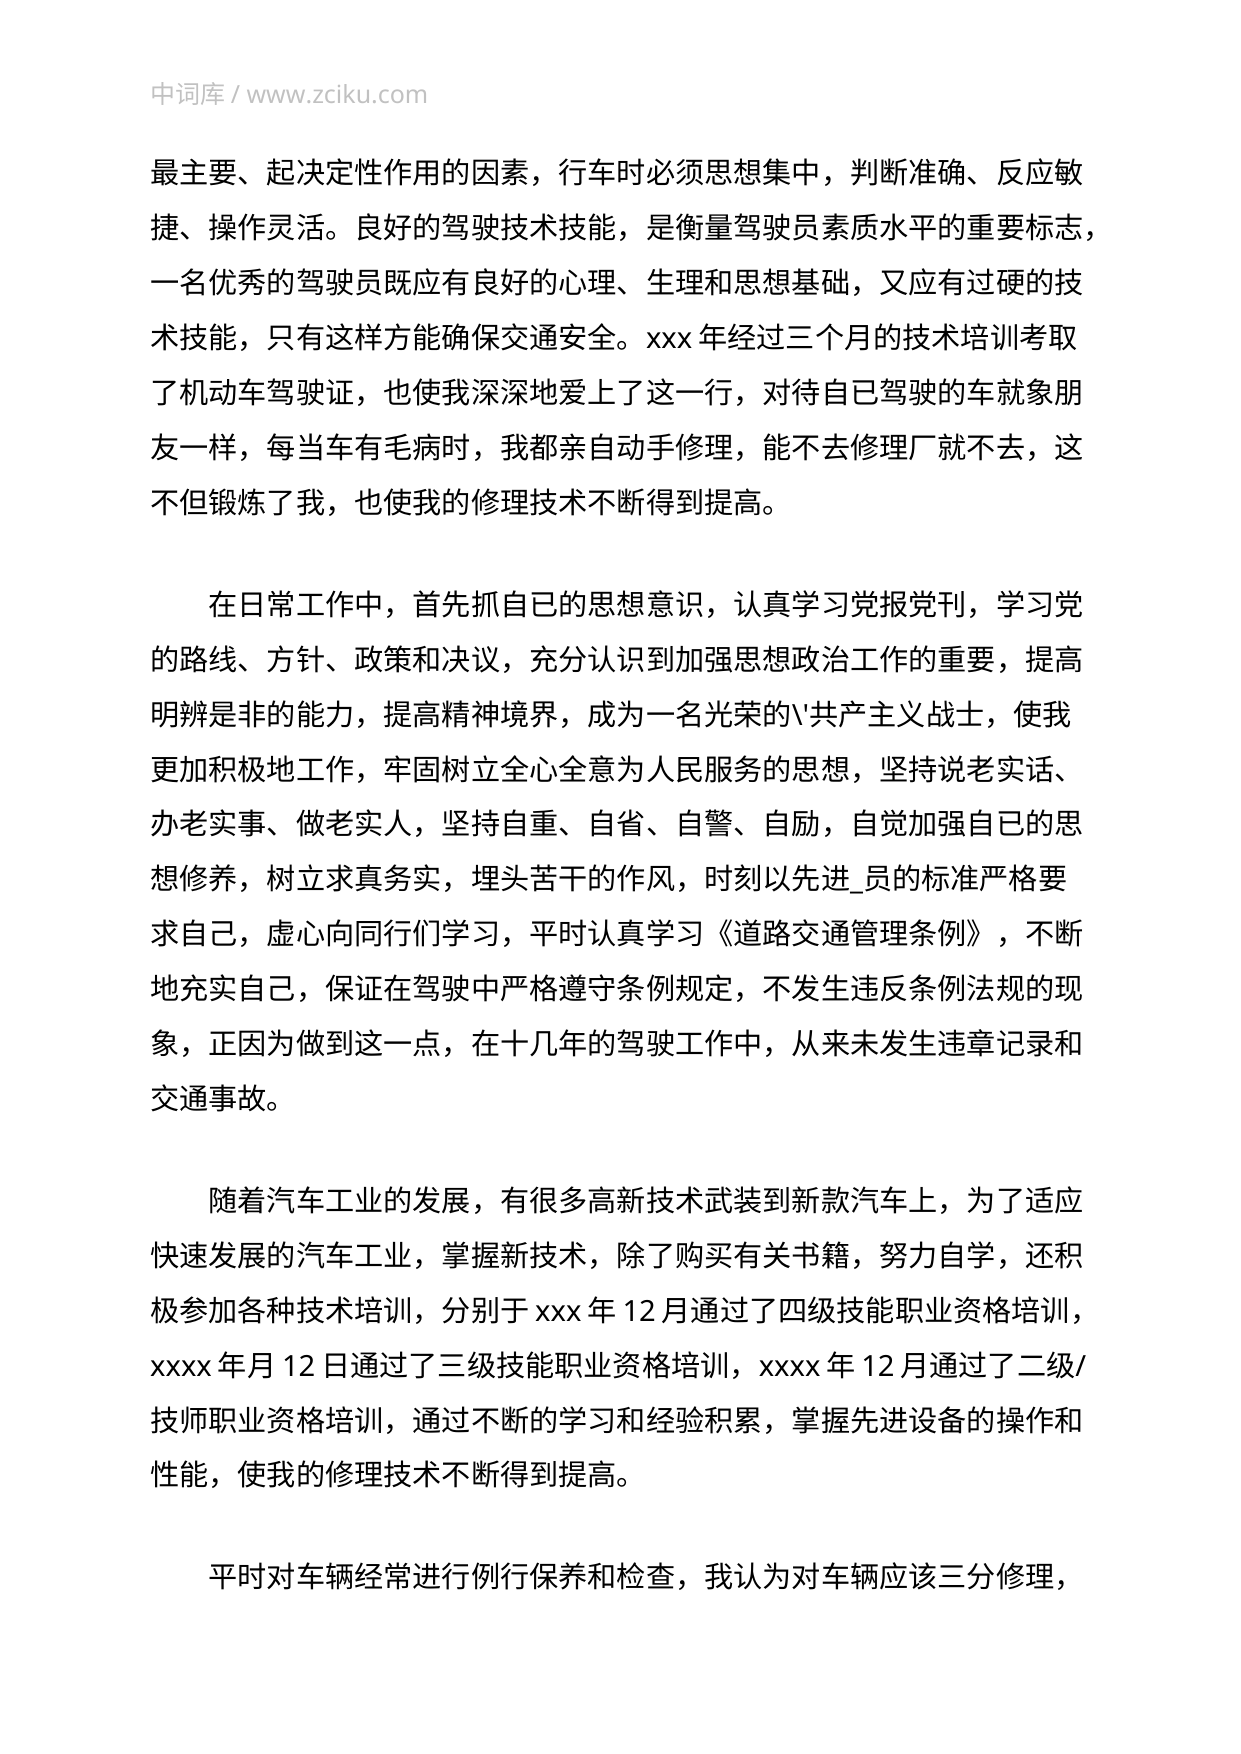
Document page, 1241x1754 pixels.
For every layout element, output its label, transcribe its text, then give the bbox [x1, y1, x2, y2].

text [150, 150, 1090, 522]
text 在日常工作中，首先抓自已的思想意识，认真学习党报党刊，学习党的路线、方针、政策和决议，充分认识到加强思想政治工作的重要，提高明辨是非的能力，提高精神境界，成为一名光荣的\'共产主义战士，使我更加积极地工作，牢固树立全心全意为人民服务的思想，坚持说老实话、办老实事、做老实人，坚持自重、自省、自警、自励，自觉加强自已的思想修养，树立求真务实，埋头苦干的作风，时刻以先进_员的标准严格要求自己，虚心向同行们学习，平时认真学习《道路交通管理条例》，不断地充实自己，保证在驾驶中严格遵守条例规定，不发生违反条例法规的现象，正因为做到这一点，在十几年的驾驶工作中，从来未发生违章记录和交通事故。 [150, 581, 1090, 1118]
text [150, 1554, 1090, 1596]
text 随着汽车工业的发展，有很多高新技术武装到新款汽车上，为了适应快速发展的汽车工业，掌握新技术，除了购买有关书籍，努力自学，还积极参加各种技术培训，分别于xxx年12月通过了四级技能职业资格培训，xxxx年月12日通过了三级技能职业资格培训，xxxx年12月通过了二级/技师职业资格培训，通过不断的学习和经验积累，掌握先进设备的操作和性能，使我的修理技术不断得到提高。 [150, 1177, 1090, 1494]
